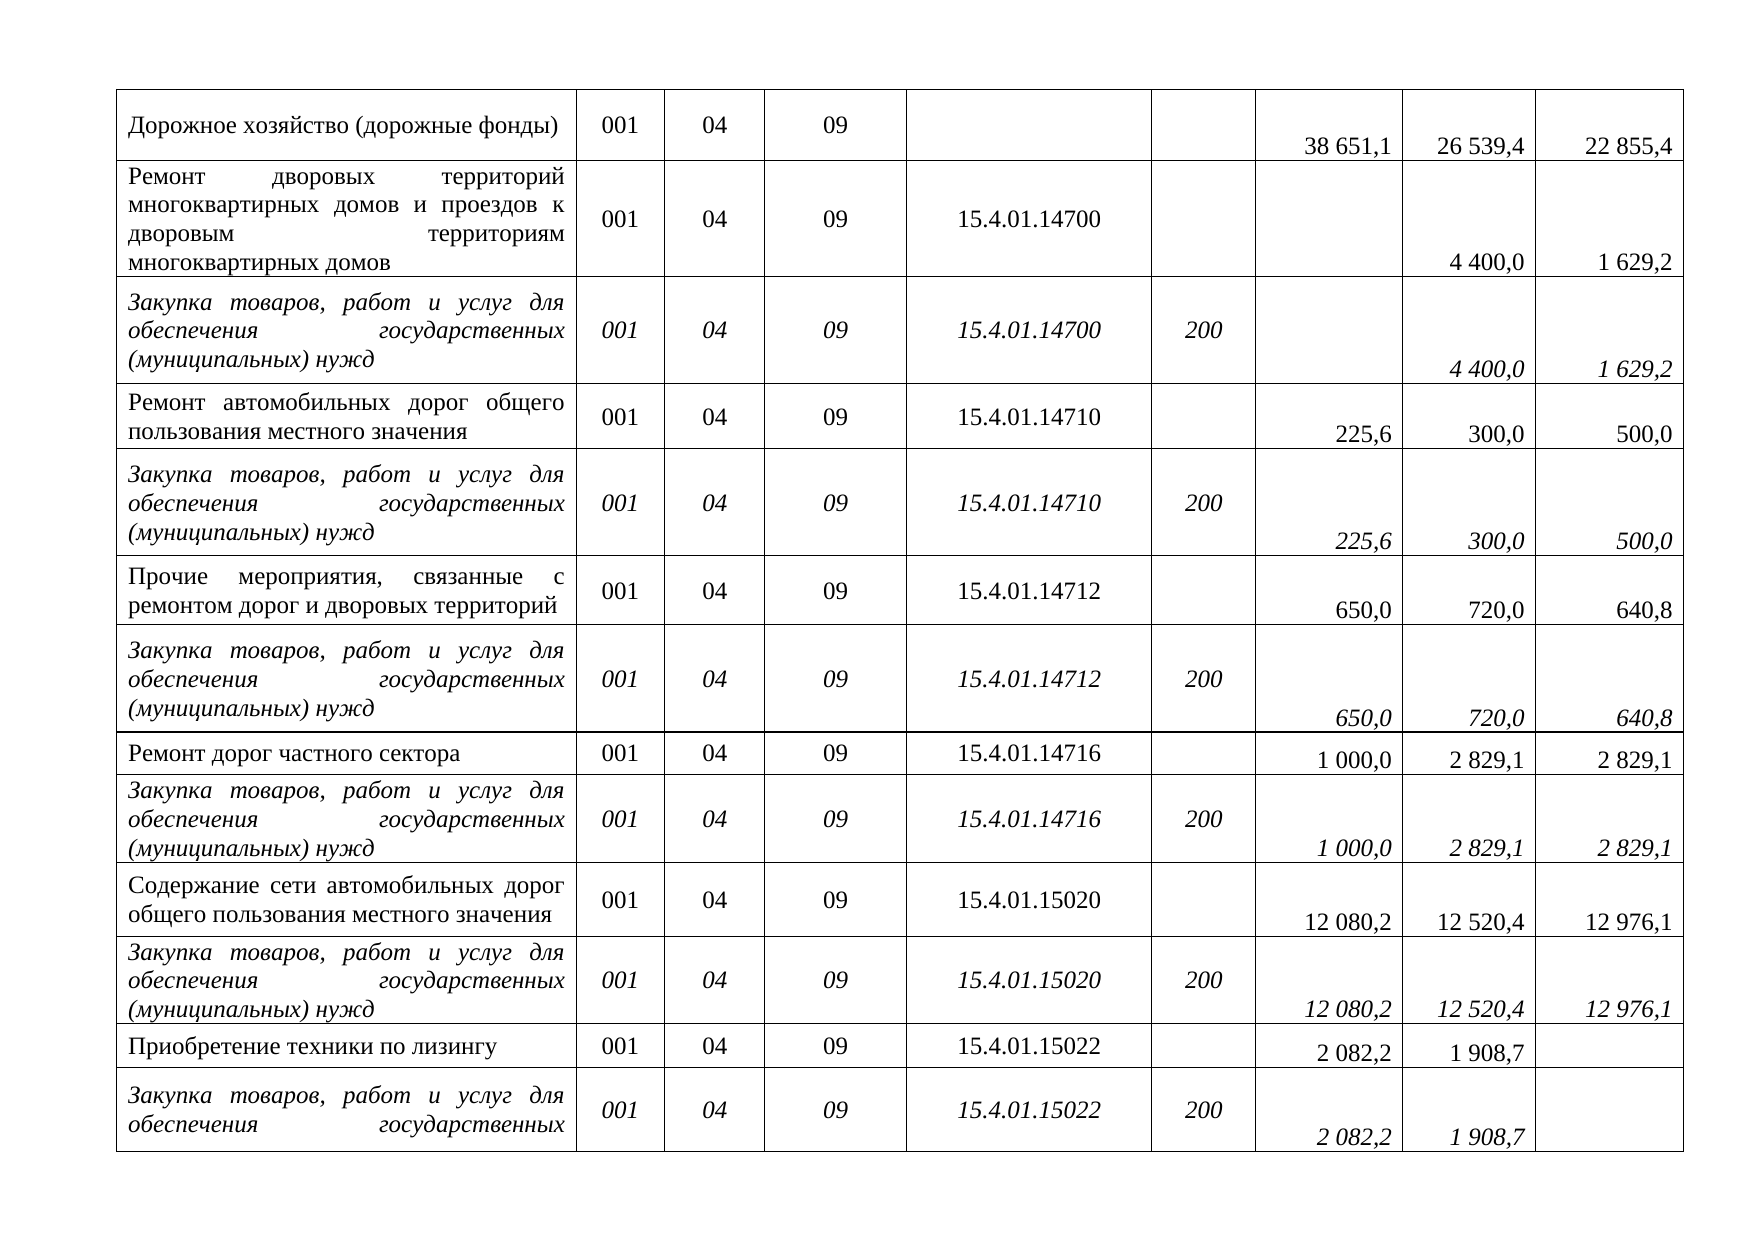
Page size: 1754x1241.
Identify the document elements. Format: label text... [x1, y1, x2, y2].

table_cell 09 [765, 556, 906, 624]
table_cell 15.4.01.14716 [907, 733, 1151, 773]
table_cell 001 [577, 625, 664, 731]
table_cell 720,0 [1403, 625, 1535, 731]
table_cell Ремонт автомобильных дорог общего пользования местного значения [117, 384, 576, 448]
table_cell 15.4.01.15020 [907, 937, 1151, 1023]
table_cell 2 829,1 [1403, 733, 1535, 773]
table_cell 640,8 [1536, 556, 1683, 624]
table_cell [1256, 161, 1402, 276]
table_cell 1 000,0 [1256, 733, 1402, 773]
table_cell 09 [765, 384, 906, 448]
table_cell 12 080,2 [1256, 863, 1402, 936]
table_cell 09 [765, 863, 906, 936]
table_cell 12 520,4 [1403, 863, 1535, 936]
table_cell [1152, 733, 1255, 773]
table_cell 4 400,0 [1403, 161, 1535, 276]
table_cell 38 651,1 [1256, 90, 1402, 160]
table_cell 15.4.01.14710 [907, 384, 1151, 448]
table_cell 500,0 [1536, 384, 1683, 448]
table_cell 15.4.01.14712 [907, 625, 1151, 731]
table_cell Приобретение техники по лизингу [117, 1024, 576, 1067]
table_cell [1152, 384, 1255, 448]
table_cell 15.4.01.15022 [907, 1024, 1151, 1067]
table_cell 04 [665, 863, 764, 936]
table_cell 1 908,7 [1403, 1024, 1535, 1067]
table_cell 200 [1152, 449, 1255, 555]
table_cell 26 539,4 [1403, 90, 1535, 160]
table_cell 15.4.01.14700 [907, 161, 1151, 276]
table_cell 200 [1152, 277, 1255, 383]
table_cell [1152, 556, 1255, 624]
table_cell Прочие мероприятия, связанные с ремонтом дорог и дворовых территорий [117, 556, 576, 624]
table_cell [1152, 90, 1255, 160]
table_cell 09 [765, 775, 906, 862]
table_cell Ремонт дорог частного сектора [117, 733, 576, 773]
table_cell 200 [1152, 775, 1255, 862]
table_cell 04 [665, 556, 764, 624]
table_cell 04 [665, 90, 764, 160]
table_cell 225,6 [1256, 449, 1402, 555]
table_cell 15.4.01.15020 [907, 863, 1151, 936]
table_cell 04 [665, 449, 764, 555]
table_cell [117, 1068, 576, 1151]
table_cell [907, 90, 1151, 160]
table_cell 225,6 [1256, 384, 1402, 448]
table_cell 04 [665, 775, 764, 862]
table_cell 22 855,4 [1536, 90, 1683, 160]
table_cell 04 [665, 625, 764, 731]
table_cell Закупка товаров, работ и услуг для обеспечения государственных (муниципальных) нужд [117, 775, 576, 862]
table_cell 001 [577, 90, 664, 160]
table_cell 1 629,2 [1536, 161, 1683, 276]
table_cell Дорожное хозяйство (дорожные фонды) [117, 90, 576, 160]
table_cell 001 [577, 277, 664, 383]
table_cell [1152, 863, 1255, 936]
table_cell 04 [665, 937, 764, 1023]
table_cell 09 [765, 625, 906, 731]
table_cell 09 [765, 1068, 906, 1151]
table_cell 04 [665, 733, 764, 773]
table_cell 2 082,2 [1256, 1024, 1402, 1067]
table_cell 09 [765, 449, 906, 555]
table_cell 640,8 [1536, 625, 1683, 731]
table_cell 04 [665, 1024, 764, 1067]
table_cell 200 [1152, 625, 1255, 731]
table_cell [1256, 277, 1402, 383]
table_cell 200 [1152, 937, 1255, 1023]
table_cell 04 [665, 384, 764, 448]
table_cell 650,0 [1256, 625, 1402, 731]
table_cell 04 [665, 161, 764, 276]
table_cell [1152, 161, 1255, 276]
table_cell 15.4.01.14700 [907, 277, 1151, 383]
table_cell 09 [765, 1024, 906, 1067]
table_cell 15.4.01.14712 [907, 556, 1151, 624]
table_cell 2 829,1 [1403, 775, 1535, 862]
table_cell 1 908,7 [1403, 1068, 1535, 1151]
table_cell 09 [765, 161, 906, 276]
table_cell 001 [577, 161, 664, 276]
table_cell 04 [665, 277, 764, 383]
table_cell [1152, 1024, 1255, 1067]
table_cell 650,0 [1256, 556, 1402, 624]
table_cell 2 829,1 [1536, 775, 1683, 862]
table_cell 001 [577, 775, 664, 862]
table_cell [1536, 1068, 1683, 1151]
table_cell Ремонт дворовых территорий многоквартирных домов и проездов к дворовым территориям многоквартирных домов [117, 161, 576, 276]
table_cell 001 [577, 937, 664, 1023]
table_cell 001 [577, 384, 664, 448]
table_cell 09 [765, 733, 906, 773]
table_cell 09 [765, 937, 906, 1023]
table_cell Закупка товаров, работ и услуг для обеспечения государственных (муниципальных) нужд [117, 449, 576, 555]
table_cell 001 [577, 863, 664, 936]
table_cell 15.4.01.14716 [907, 775, 1151, 862]
table_cell 1 629,2 [1536, 277, 1683, 383]
table_cell 04 [665, 1068, 764, 1151]
table_cell 15.4.01.15022 [907, 1068, 1151, 1151]
table_cell 12 976,1 [1536, 863, 1683, 936]
table_cell 12 520,4 [1403, 937, 1535, 1023]
table_cell 300,0 [1403, 384, 1535, 448]
table_cell 2 829,1 [1536, 733, 1683, 773]
table_cell 001 [577, 1068, 664, 1151]
table_cell 12 080,2 [1256, 937, 1402, 1023]
table_cell [1536, 1024, 1683, 1067]
table_cell 500,0 [1536, 449, 1683, 555]
table_cell 15.4.01.14710 [907, 449, 1151, 555]
table_cell 001 [577, 556, 664, 624]
table_cell Закупка товаров, работ и услуг для обеспечения государственных (муниципальных) нужд [117, 937, 576, 1023]
table_cell 001 [577, 733, 664, 773]
table_cell 001 [577, 1024, 664, 1067]
table_cell 1 000,0 [1256, 775, 1402, 862]
table_cell 4 400,0 [1403, 277, 1535, 383]
table_cell 300,0 [1403, 449, 1535, 555]
table_cell Содержание сети автомобильных дорог общего пользования местного значения [117, 863, 576, 936]
table_cell 12 976,1 [1536, 937, 1683, 1023]
table_cell 2 082,2 [1256, 1068, 1402, 1151]
table_cell 720,0 [1403, 556, 1535, 624]
table_cell 001 [577, 449, 664, 555]
table_cell 09 [765, 277, 906, 383]
table_cell 09 [765, 90, 906, 160]
table_cell Закупка товаров, работ и услуг для обеспечения государственных (муниципальных) нужд [117, 277, 576, 383]
table_cell Закупка товаров, работ и услуг для обеспечения государственных (муниципальных) нужд [117, 625, 576, 731]
table_cell 200 [1152, 1068, 1255, 1151]
